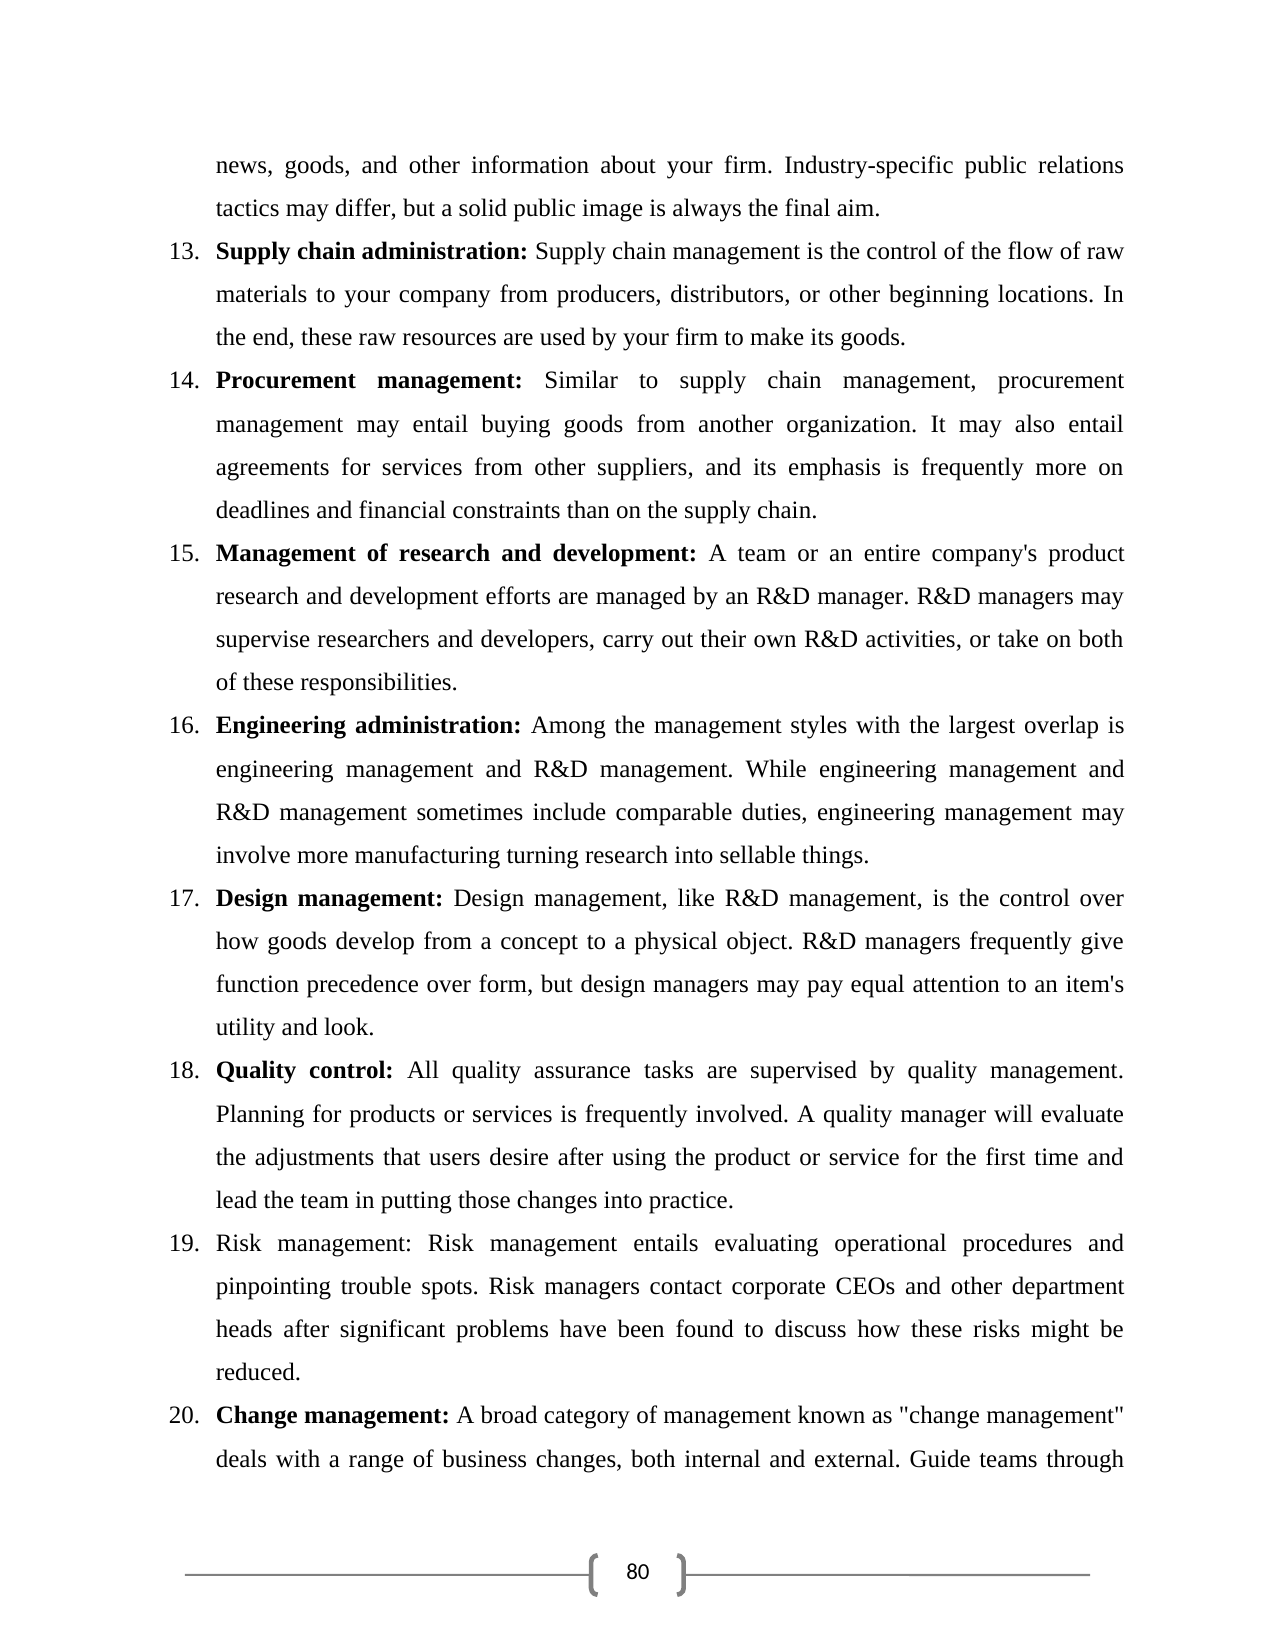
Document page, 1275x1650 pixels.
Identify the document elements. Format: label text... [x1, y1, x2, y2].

list Procurement management: Similar to supply chain management, procurement management may entail buying goods from another organization. It may also entail agreements for services from other suppliers, and its emphasis is frequently more on deadlines and financial constraints than on the supply chain. [169, 366, 1125, 524]
list Design management: Design management, like R&D management, is the control over how goods develop from a concept to a physical object. R&D managers frequently give function precedence over form, but design managers may pay equal attention to an item's utility and look. [169, 883, 1125, 1041]
list Quality control: All quality assurance tasks are supervised by quality management. Planning for products or services is frequently involved. A quality manager will evaluate the adjustments that users desire after using the product or service for the first time and lead the team in putting those changes into practice. [169, 1056, 1125, 1214]
list Management of research and development: A team or an entire company's product research and development efforts are managed by an R&D manager. R&D managers may supervise researchers and developers, carry out their own R&D activities, or take on both of these responsibilities. [169, 538, 1125, 696]
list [169, 1401, 1125, 1472]
list Risk management: Risk management entails evaluating operational procedures and pinpointing trouble spots. Risk managers contact corporate CEOs and other department heads after significant problems have been found to discuss how these risks might be reduced. [169, 1228, 1125, 1386]
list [169, 150, 1125, 222]
list Supply chain administration: Supply chain management is the control of the flow of raw materials to your company from producers, distributors, or other beginning locations. In the end, these raw resources are used by your firm to make its goods. [169, 236, 1125, 351]
list Engineering administration: Among the management styles with the largest overlap is engineering management and R&D management. While engineering management and R&D management sometimes include comparable duties, engineering management may involve more manufacturing turning research into sellable things. [169, 711, 1125, 869]
